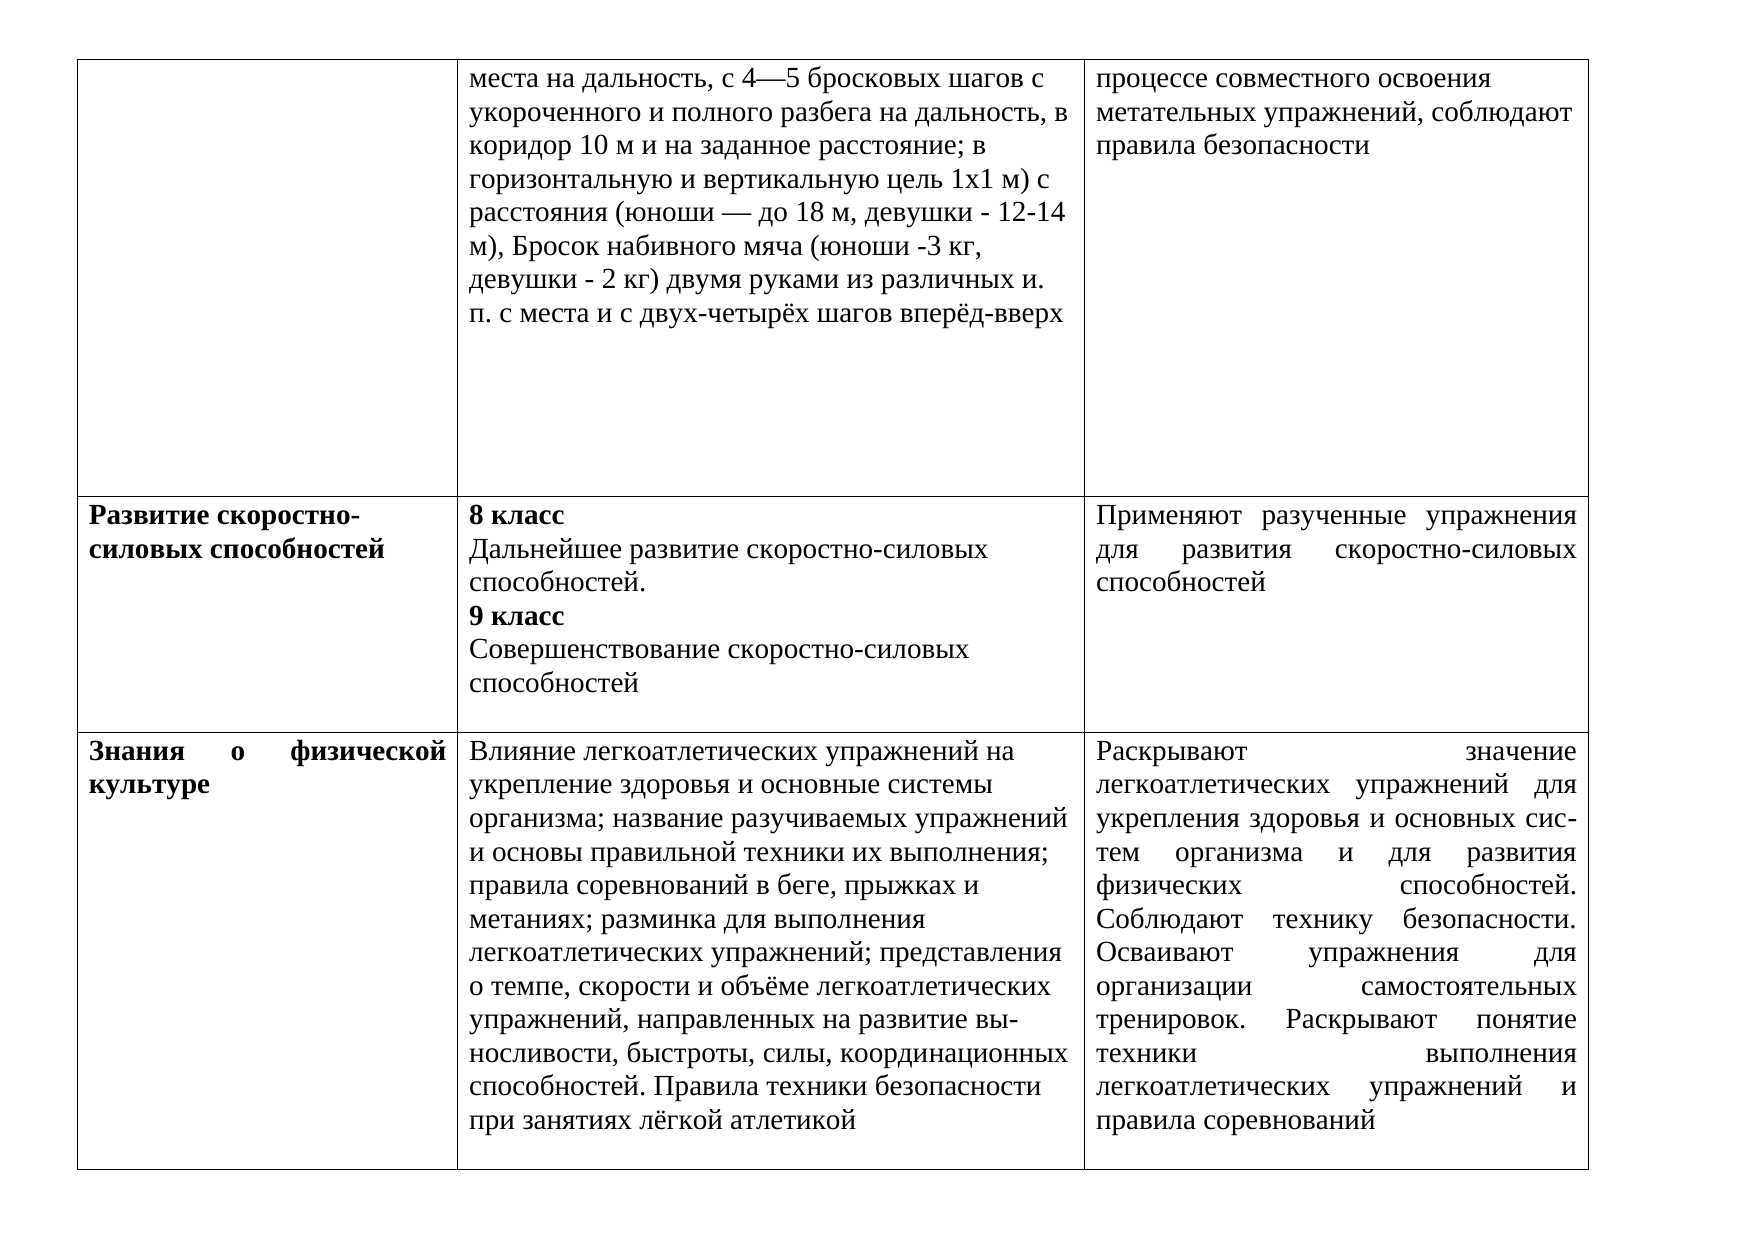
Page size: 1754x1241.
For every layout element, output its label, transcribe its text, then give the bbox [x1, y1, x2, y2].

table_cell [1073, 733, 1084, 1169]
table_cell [1085, 60, 1588, 496]
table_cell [1085, 733, 1588, 1169]
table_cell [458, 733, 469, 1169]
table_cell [78, 60, 457, 496]
table_cell Применяют разученные упражнения для развития скоростно-силовых способностей [1085, 497, 1588, 732]
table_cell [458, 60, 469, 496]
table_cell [78, 733, 457, 1169]
table_cell Развитие скоростно-силовых способностей [78, 497, 457, 732]
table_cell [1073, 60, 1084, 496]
